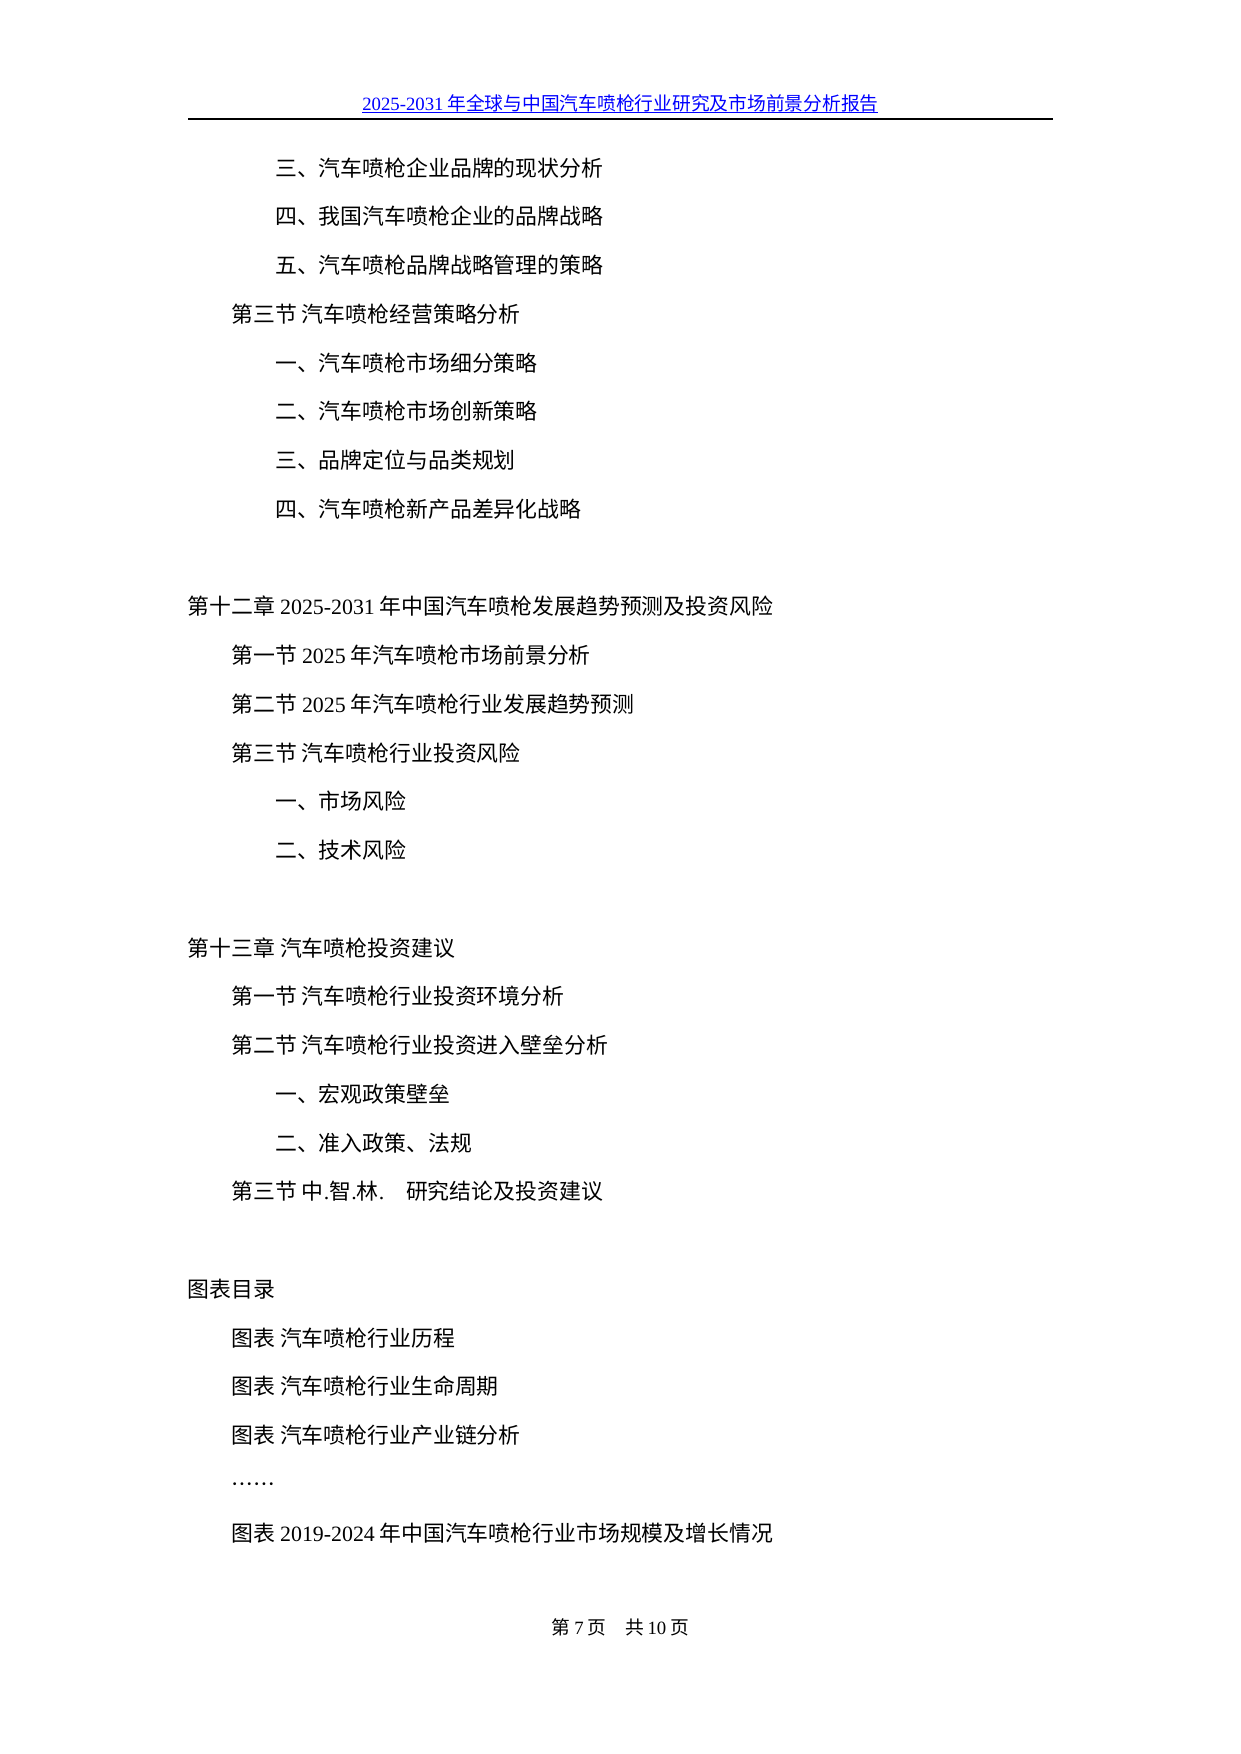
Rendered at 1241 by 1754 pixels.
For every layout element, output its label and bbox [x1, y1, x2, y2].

text [187, 150, 1053, 1548]
